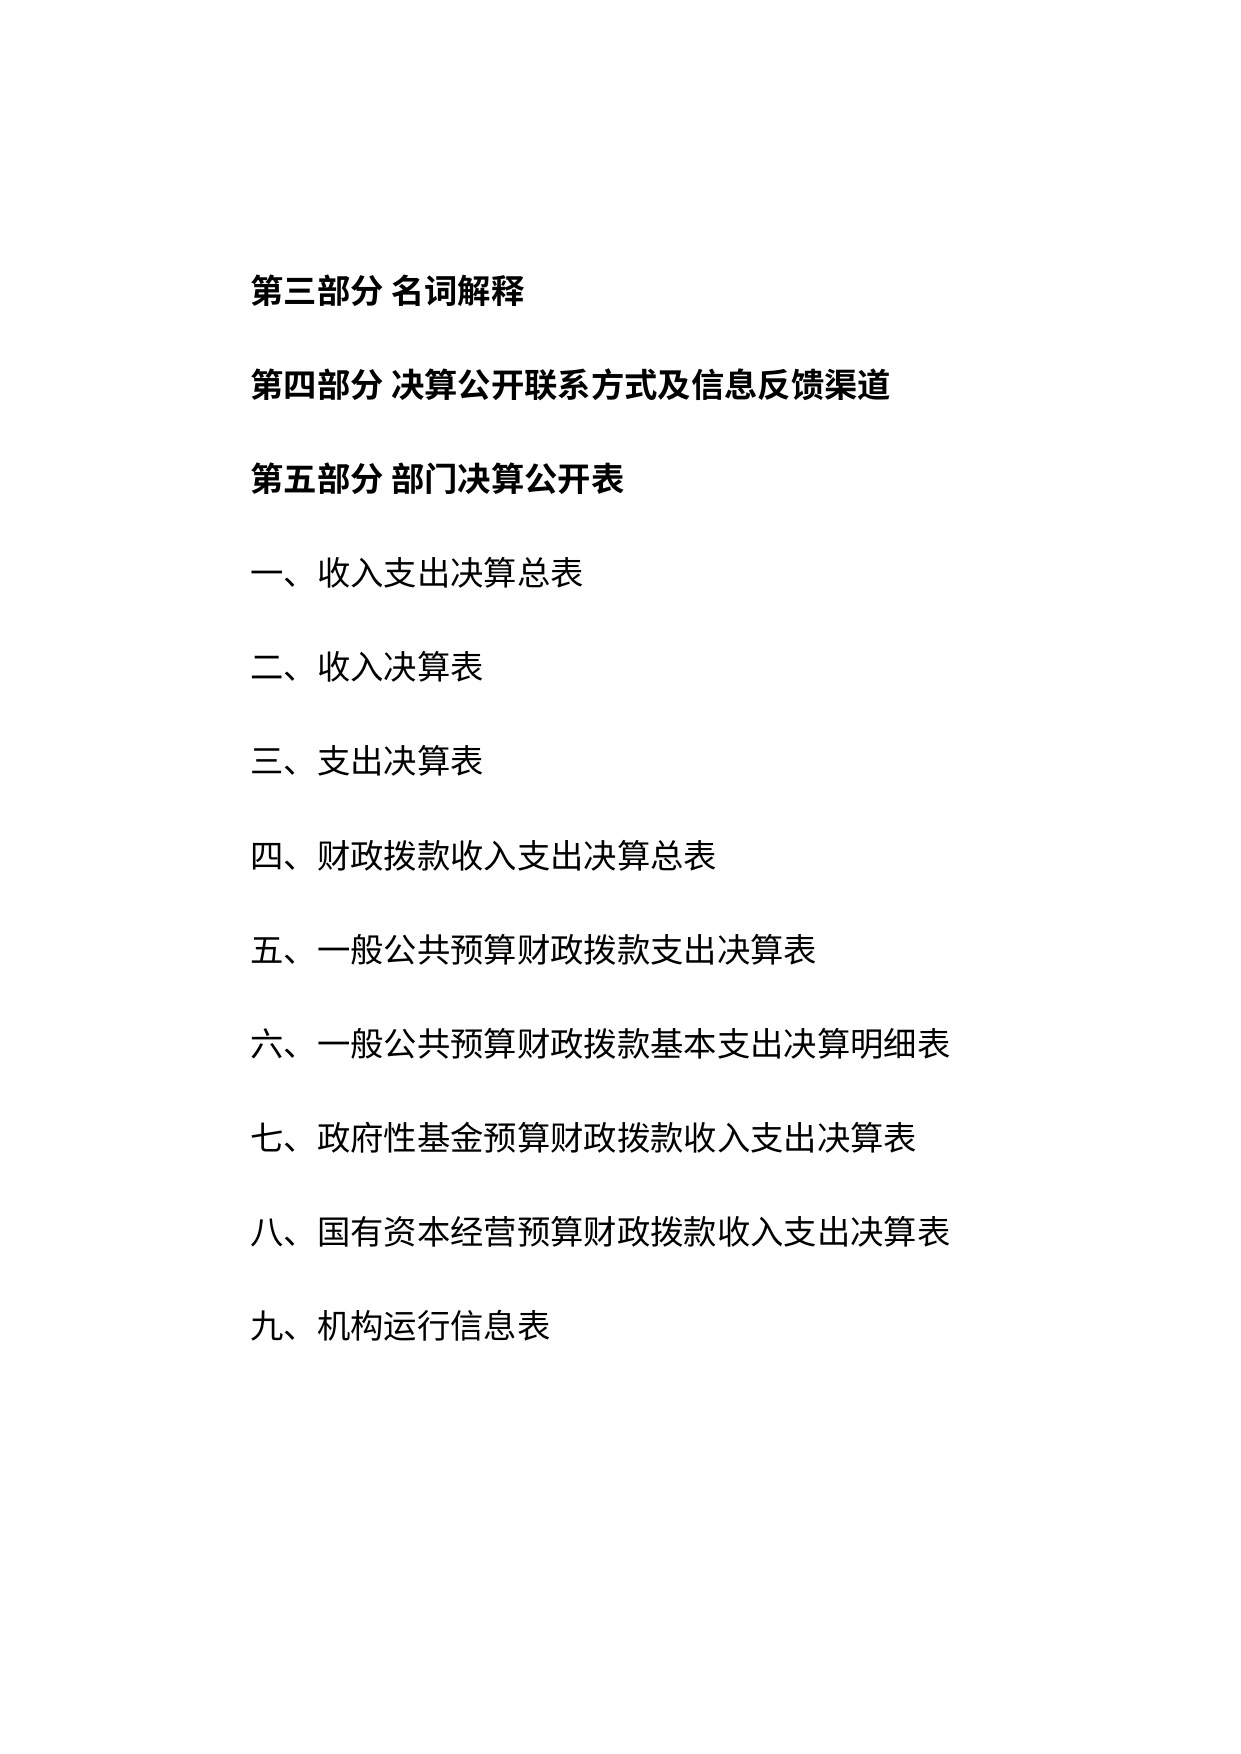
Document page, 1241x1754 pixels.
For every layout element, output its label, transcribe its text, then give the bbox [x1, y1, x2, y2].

text 三、支出决算表 [187, 727, 1053, 792]
text 五、一般公共预算财政拨款支出决算表 [187, 915, 1053, 980]
text 第五部分 部门决算公开表 [187, 444, 1053, 509]
text 一、收入支出决算总表 [187, 539, 1053, 604]
text 九、机构运行信息表 [187, 1292, 1053, 1357]
text 四、财政拨款收入支出决算总表 [187, 821, 1053, 886]
text 第三部分 名词解释 [187, 256, 1053, 321]
text 六、一般公共预算财政拨款基本支出决算明细表 [187, 1009, 1053, 1074]
text 八、国有资本经营预算财政拨款收入支出决算表 [187, 1198, 1053, 1263]
text 第四部分 决算公开联系方式及信息反馈渠道 [187, 350, 1053, 415]
text 二、收入决算表 [187, 633, 1053, 698]
text 七、政府性基金预算财政拨款收入支出决算表 [187, 1104, 1053, 1169]
